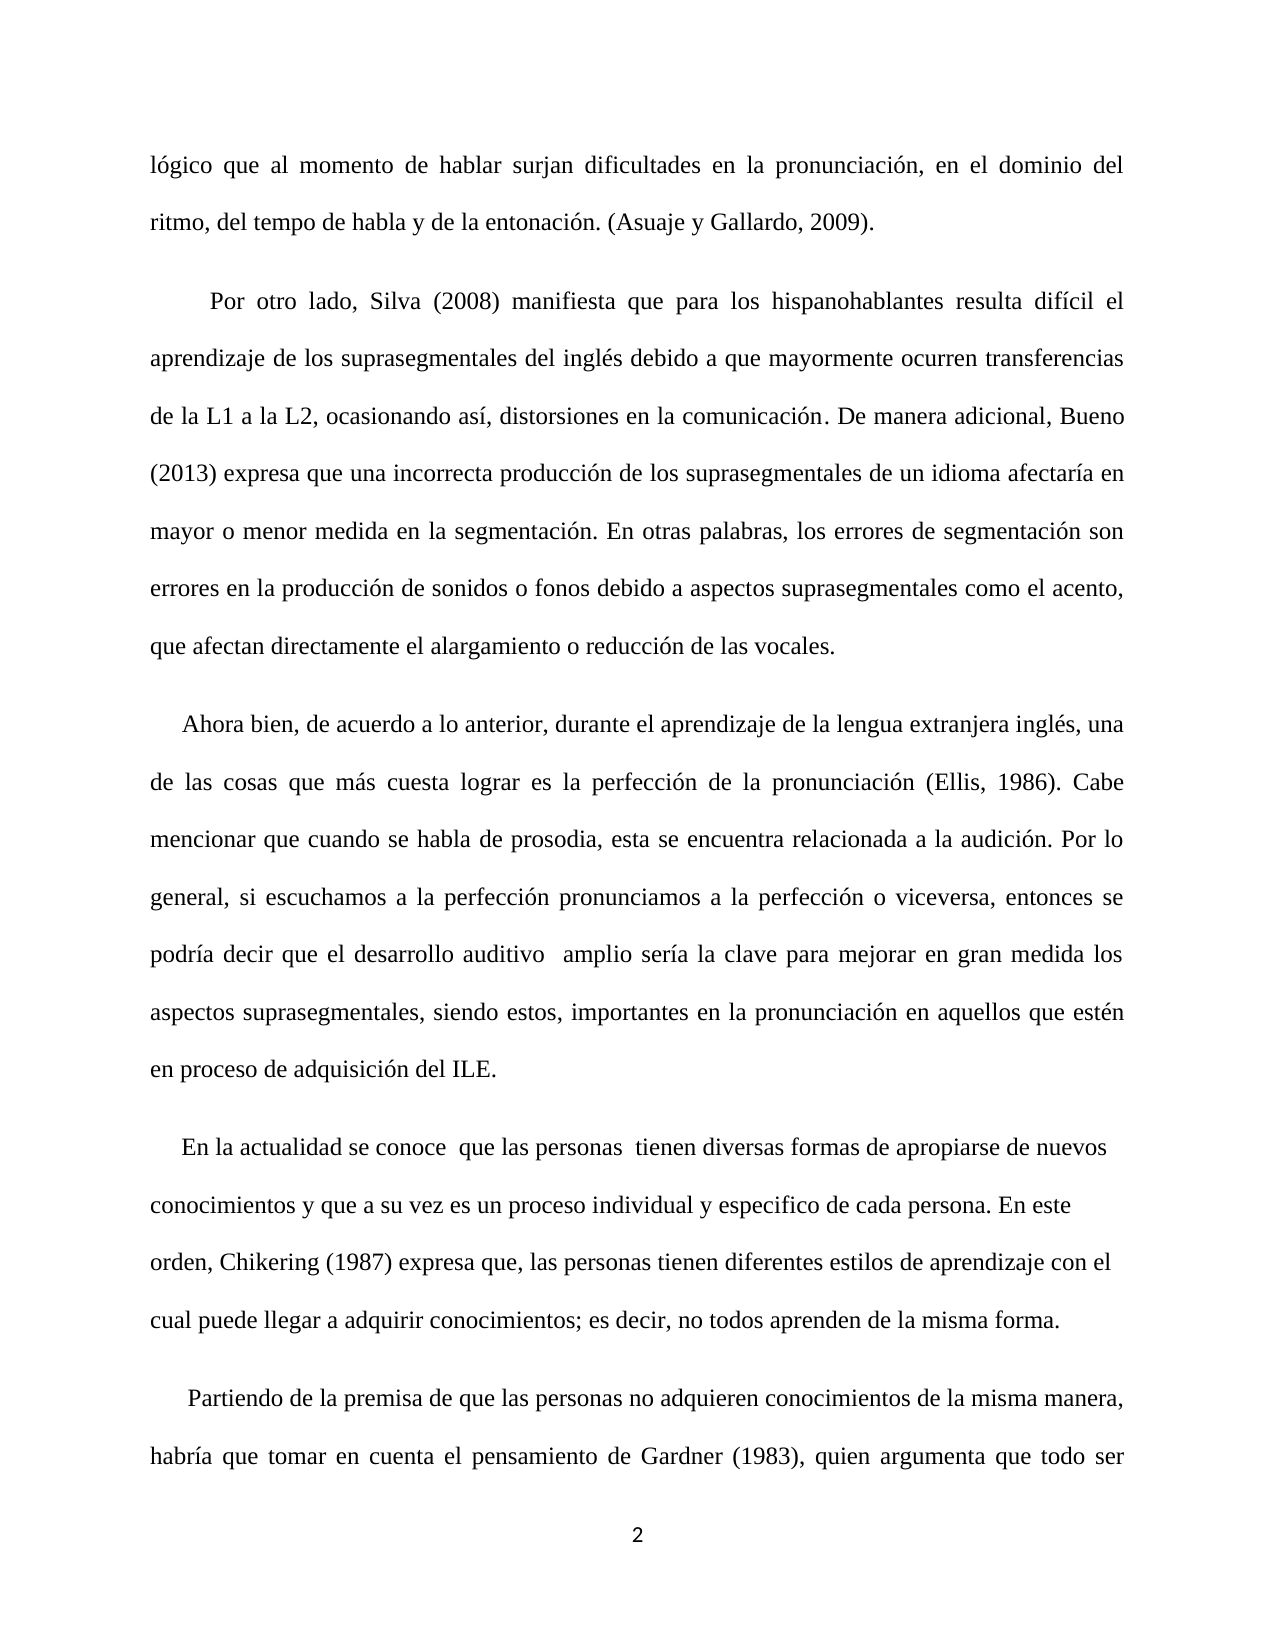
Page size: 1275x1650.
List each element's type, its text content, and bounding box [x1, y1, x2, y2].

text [150, 150, 1125, 236]
text Por otro lado, Silva (2008) manifiesta que para los hispanohablantes resulta difícil el aprendizaje de los suprasegmentales del inglés debido a que mayormente ocurren transferencias de la L1 a la L2, ocasionando así, distorsiones en la comunicación. De manera adicional, Bueno (2013) expresa que una incorrecta producción de los suprasegmentales de un idioma afectaría en mayor o menor medida en la segmentación. En otras palabras, los errores de segmentación son errores en la producción de sonidos o fonos debido a aspectos suprasegmentales como el acento, que afectan directamente el alargamiento o reducción de las vocales. [150, 286, 1125, 659]
text En la actualidad se conoce que las personas tienen diversas formas de apropiarse de nuevos conocimientos y que a su vez es un proceso individual y especifico de cada persona. En este orden, Chikering (1987) expresa que, las personas tienen diferentes estilos de aprendizaje con el cual puede llegar a adquirir conocimientos; es decir, no todos aprenden de la misma forma. [150, 1132, 1125, 1334]
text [150, 1383, 1125, 1469]
text Ahora bien, de acuerdo a lo anterior, durante el aprendizaje de la lengua extranjera inglés, una de las cosas que más cuesta lograr es la perfección de la pronunciación (Ellis, 1986). Cabe mencionar que cuando se habla de prosodia, esta se encuentra relacionada a la audición. Por lo general, si escuchamos a la perfección pronunciamos a la perfección o viceversa, entonces se podría decir que el desarrollo auditivo amplio sería la clave para mejorar en gran medida los aspectos suprasegmentales, siendo estos, importantes en la pronunciación en aquellos que estén en proceso de adquisición del ILE. [150, 709, 1125, 1083]
